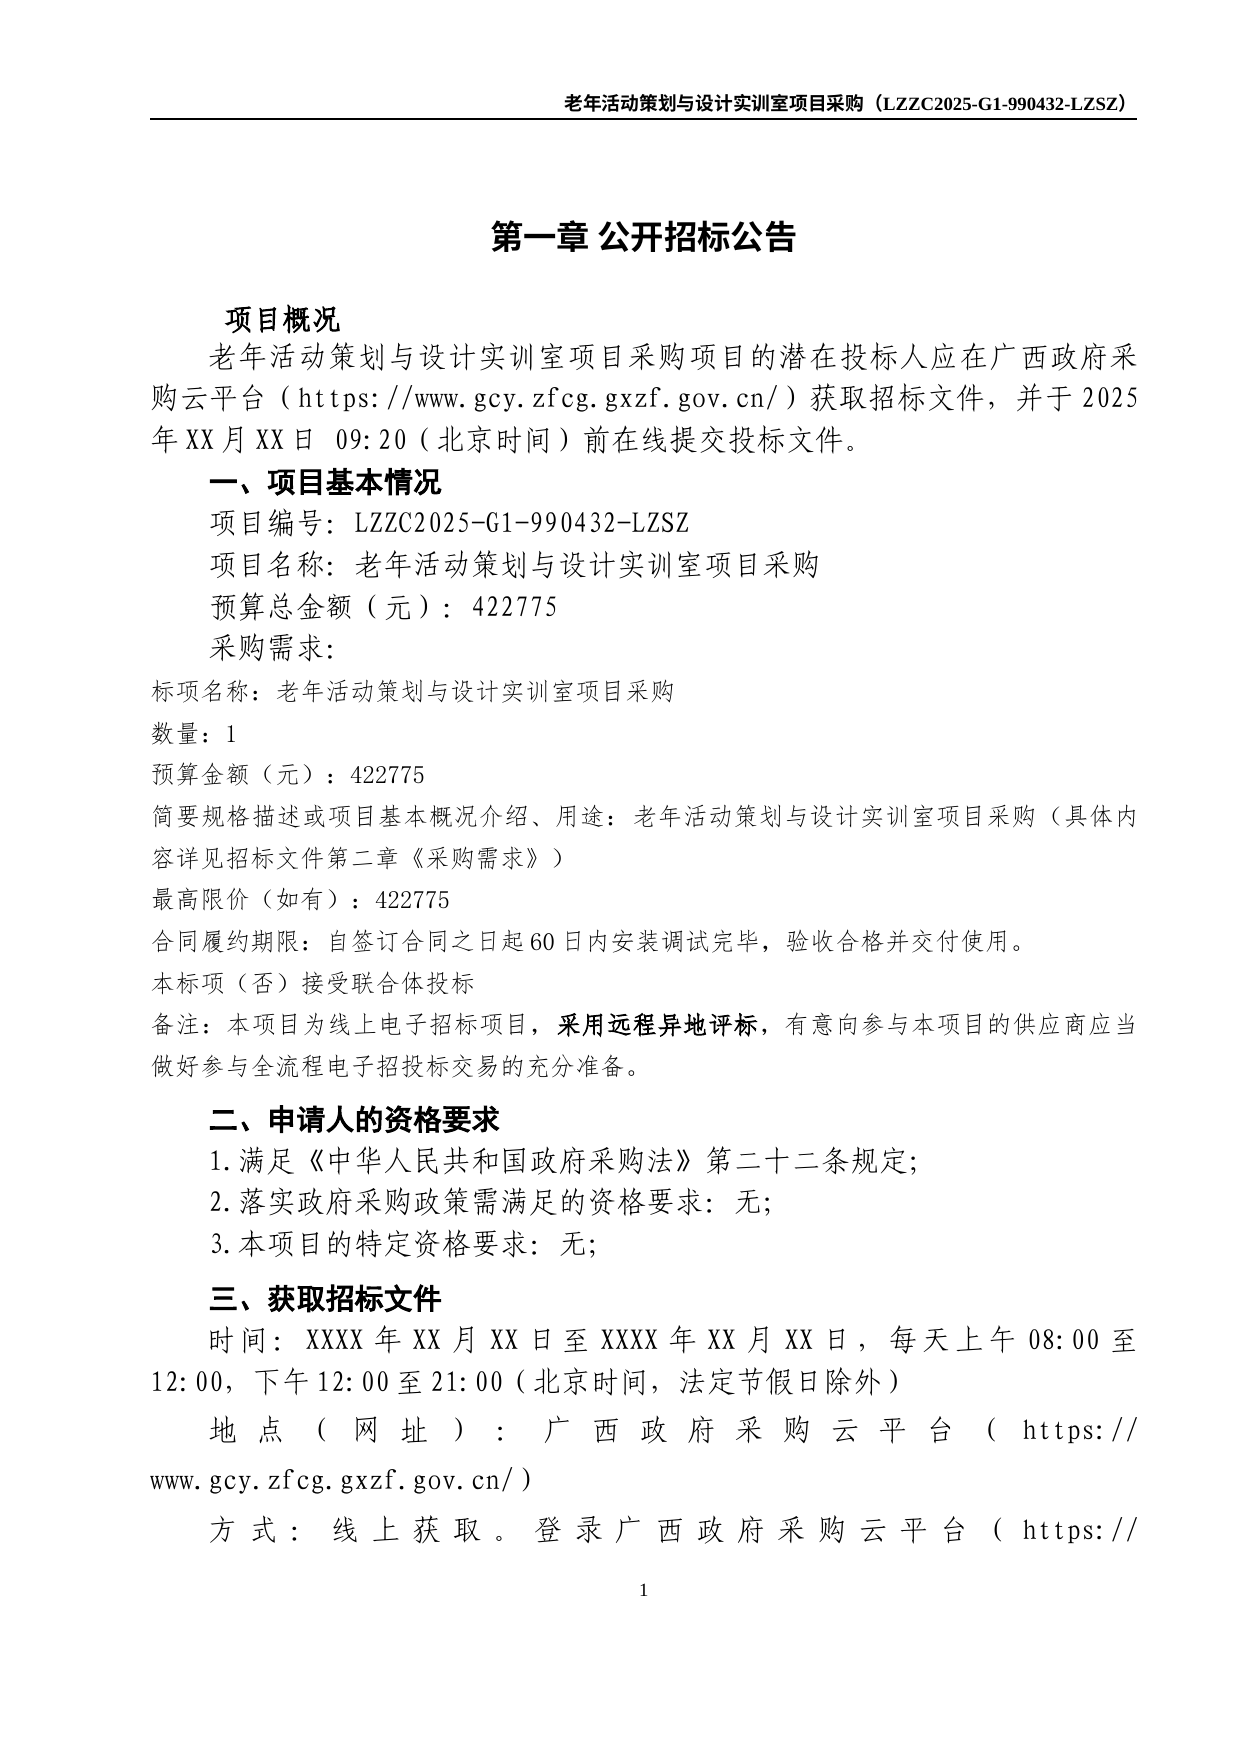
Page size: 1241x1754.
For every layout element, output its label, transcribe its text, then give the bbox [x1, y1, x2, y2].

text 一、项目基本情况 [150, 459, 1139, 500]
list 项目编号：LZZC2025-G1-990432-LZSZ [150, 500, 1139, 542]
subtitle 二、申请人的资格要求 [150, 1096, 1139, 1138]
text 地点（网址）：广西政府采购云平台（https://www.gcy.zfcg.gxzf.gov.cn/） [150, 1400, 1139, 1500]
list 1.满足《中华人民共和国政府采购法》第二十二条规定； [150, 1138, 1139, 1179]
text 时间：XXXX年XX月XX日至XXXX年XX月XX日，每天上午08:00至12:00，下午12:00至21:00（北京时间，法定节假日除外） [150, 1317, 1139, 1400]
text 采购需求： [150, 625, 1139, 667]
list 3.本项目的特定资格要求：无； [150, 1221, 1139, 1263]
subtitle 三、获取招标文件 [150, 1275, 1139, 1317]
list 预算总金额（元）：422775 [150, 584, 1139, 625]
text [150, 1500, 1139, 1550]
list 项目名称：老年活动策划与设计实训室项目采购 [150, 542, 1139, 584]
text 标项名称：老年活动策划与设计实训室项目采购 数量：1 预算金额（元）：422775 简要规格描述或项目基本概况介绍、用途：老年活动策划与设计实训室项目采购（具体内容详见招标文件第二章《采购需求》） 最高限价（如有）：422775 合同履约期限：自签订合同之日起60日内安装调试完毕，验收合格并交付使用。 本标项（否）接受联合体投标 备注：本项目为线上电子招标项目，采用远程异地评标，有意向参与本项目的供应商应当做好参与全流程电子招投标交易的充分准备。 [150, 667, 1139, 1084]
text 老年活动策划与设计实训室项目采购项目的潜在投标人应在广西政府采购云平台（https://www.gcy.zfcg.gxzf.gov.cn/）获取招标文件，并于2025年XX月XX日 09:20（北京时间）前在线提交投标文件。 [150, 334, 1139, 459]
subtitle 第一章 公开招标公告 [150, 211, 1137, 259]
list 2.落实政府采购政策需满足的资格要求：无； [150, 1179, 1139, 1221]
subtitle 项目概况 [150, 300, 1139, 334]
